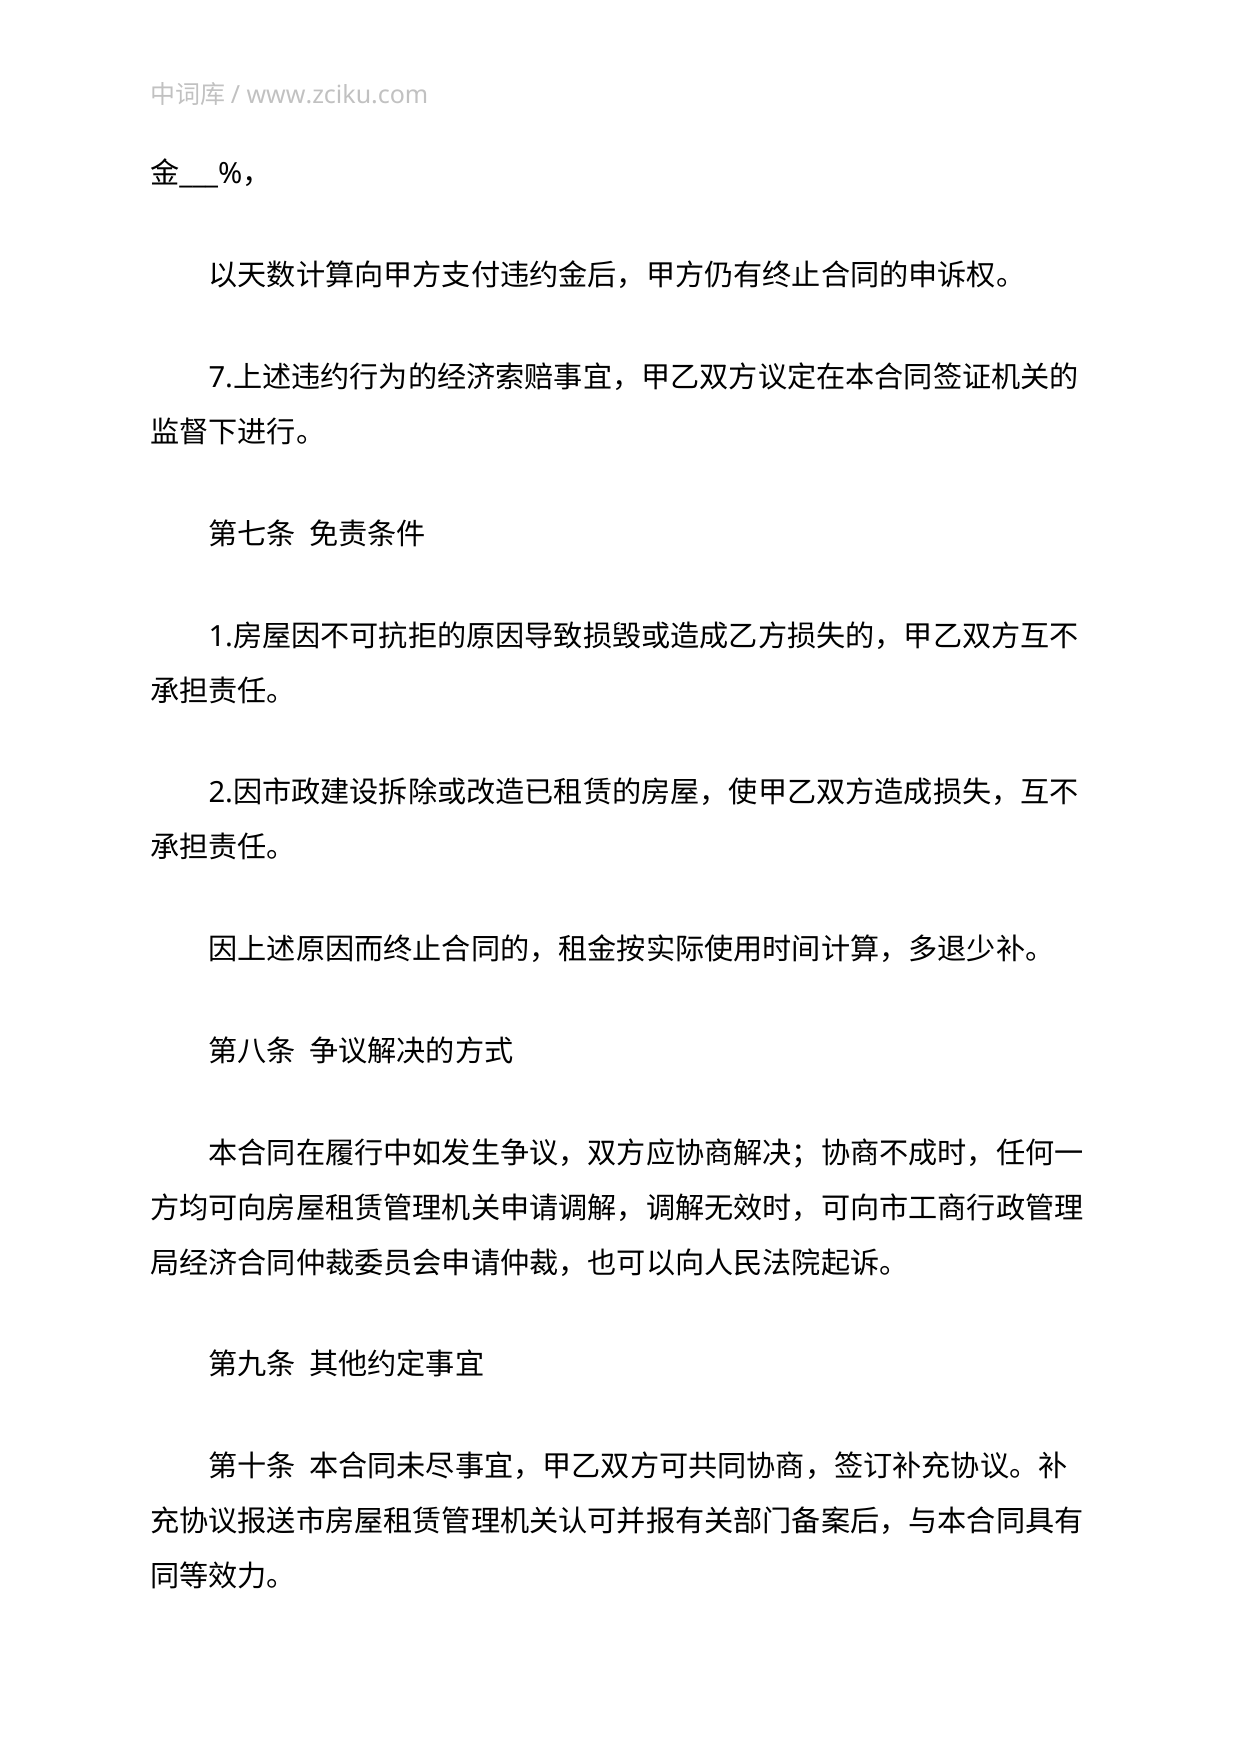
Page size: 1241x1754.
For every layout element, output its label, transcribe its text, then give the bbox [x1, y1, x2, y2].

text 本合同在履行中如发生争议，双方应协商解决；协商不成时，任何一方均可向房屋租赁管理机关申请调解，调解无效时，可向市工商行政管理局经济合同仲裁委员会申请仲裁，也可以向人民法院起诉。 [150, 1129, 1090, 1281]
text 第九条 其他约定事宜 [150, 1341, 1090, 1383]
text 第十条 本合同未尽事宜，甲乙双方可共同协商，签订补充协议。补充协议报送市房屋租赁管理机关认可并报有关部门备案后，与本合同具有同等效力。 [150, 1443, 1090, 1595]
text 因上述原因而终止合同的，租金按实际使用时间计算，多退少补。 [150, 926, 1090, 968]
text 以天数计算向甲方支付违约金后，甲方仍有终止合同的申诉权。 [150, 252, 1090, 294]
text 第七条 免责条件 [150, 511, 1090, 553]
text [150, 150, 1090, 192]
text 2.因市政建设拆除或改造已租赁的房屋，使甲乙双方造成损失，互不承担责任。 [150, 769, 1090, 866]
text 1.房屋因不可抗拒的原因导致损毁或造成乙方损失的，甲乙双方互不承担责任。 [150, 612, 1090, 709]
text 第八条 争议解决的方式 [150, 1028, 1090, 1070]
text 7.上述违约行为的经济索赔事宜，甲乙双方议定在本合同签证机关的监督下进行。 [150, 354, 1090, 451]
